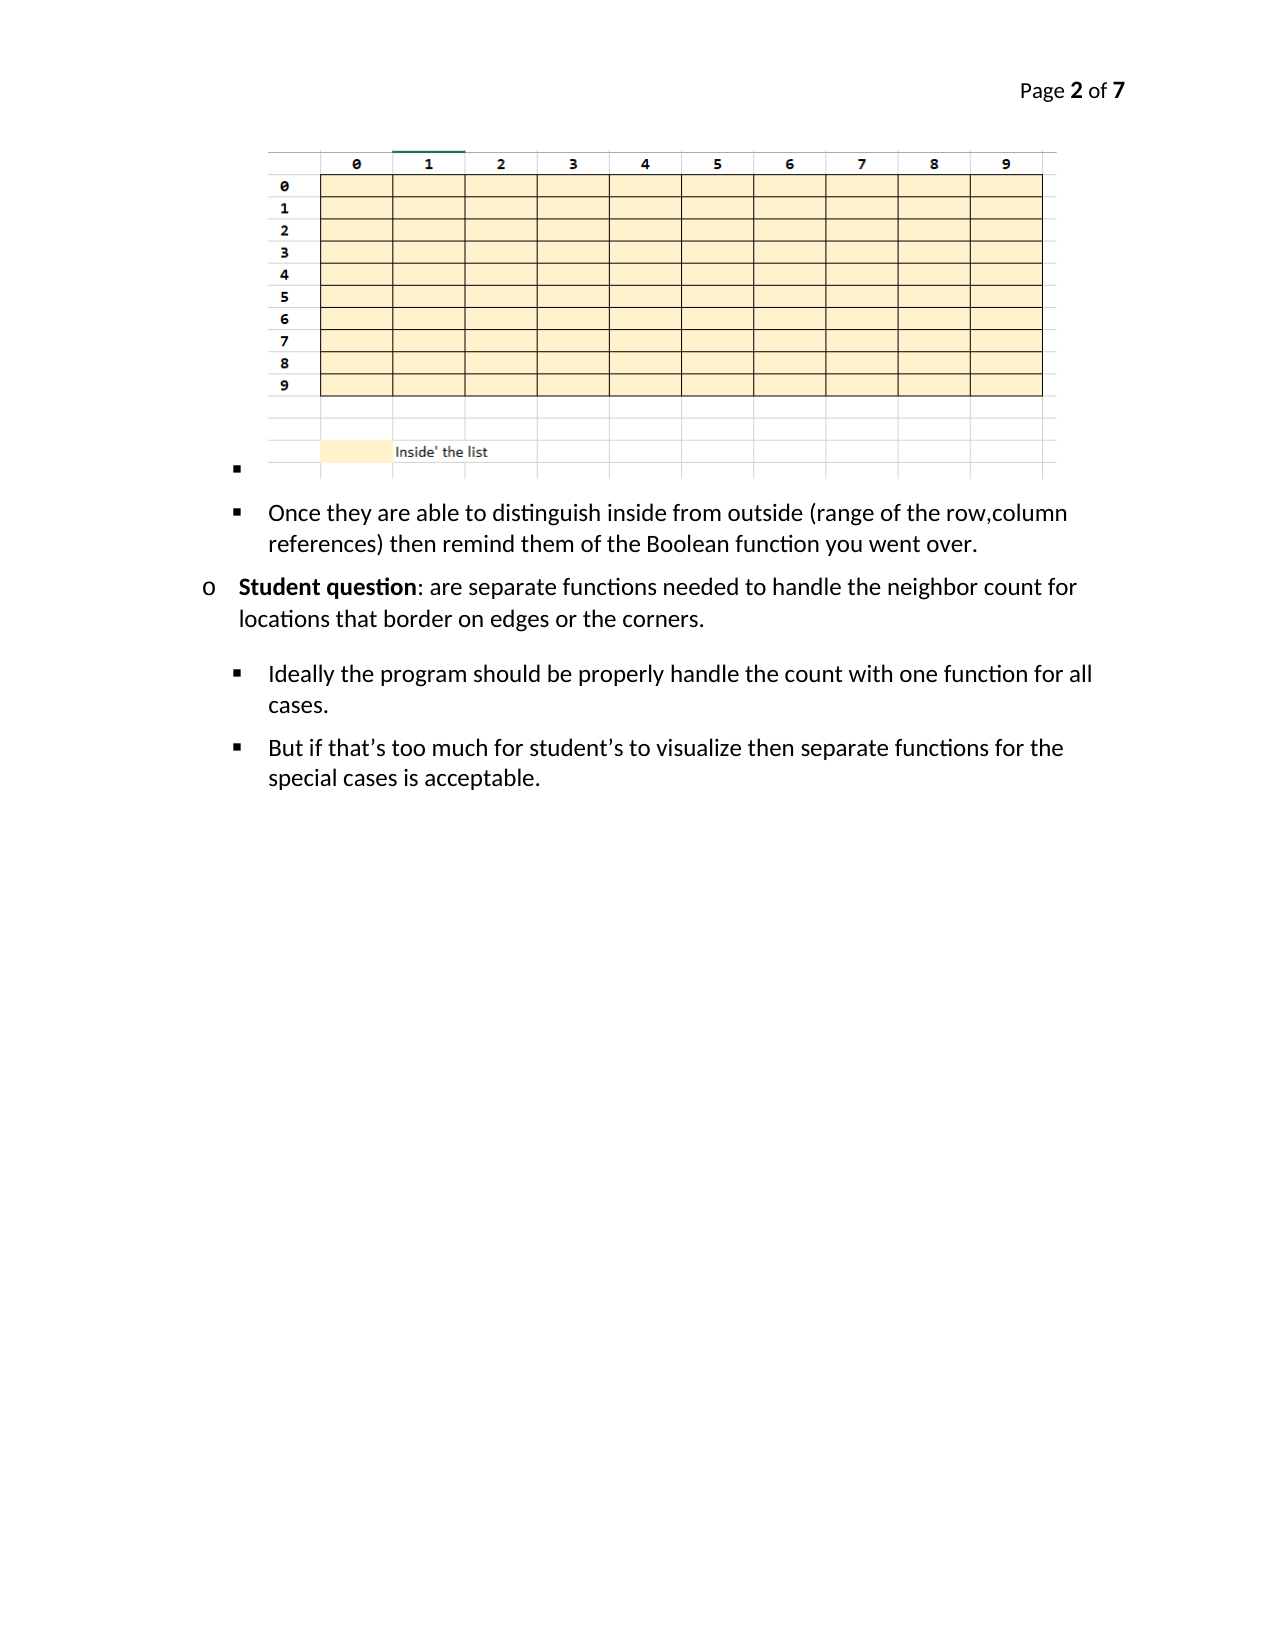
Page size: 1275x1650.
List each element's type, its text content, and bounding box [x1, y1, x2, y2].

text But if that’s too much for student’s to visualize then separate functions for the special cases is acceptable. [231, 732, 1125, 793]
text Ideally the program should be properly handle the count with one function for all cases. [231, 658, 1125, 719]
text Student question: are separate functions needed to handle the neighbor count for locations that border on edges or the corners. [201, 571, 1125, 633]
text Once they are able to distinguish inside from outside (range of the row,column references) then remind them of the Boolean function you went over. [231, 497, 1125, 558]
picture [268, 150, 1057, 479]
